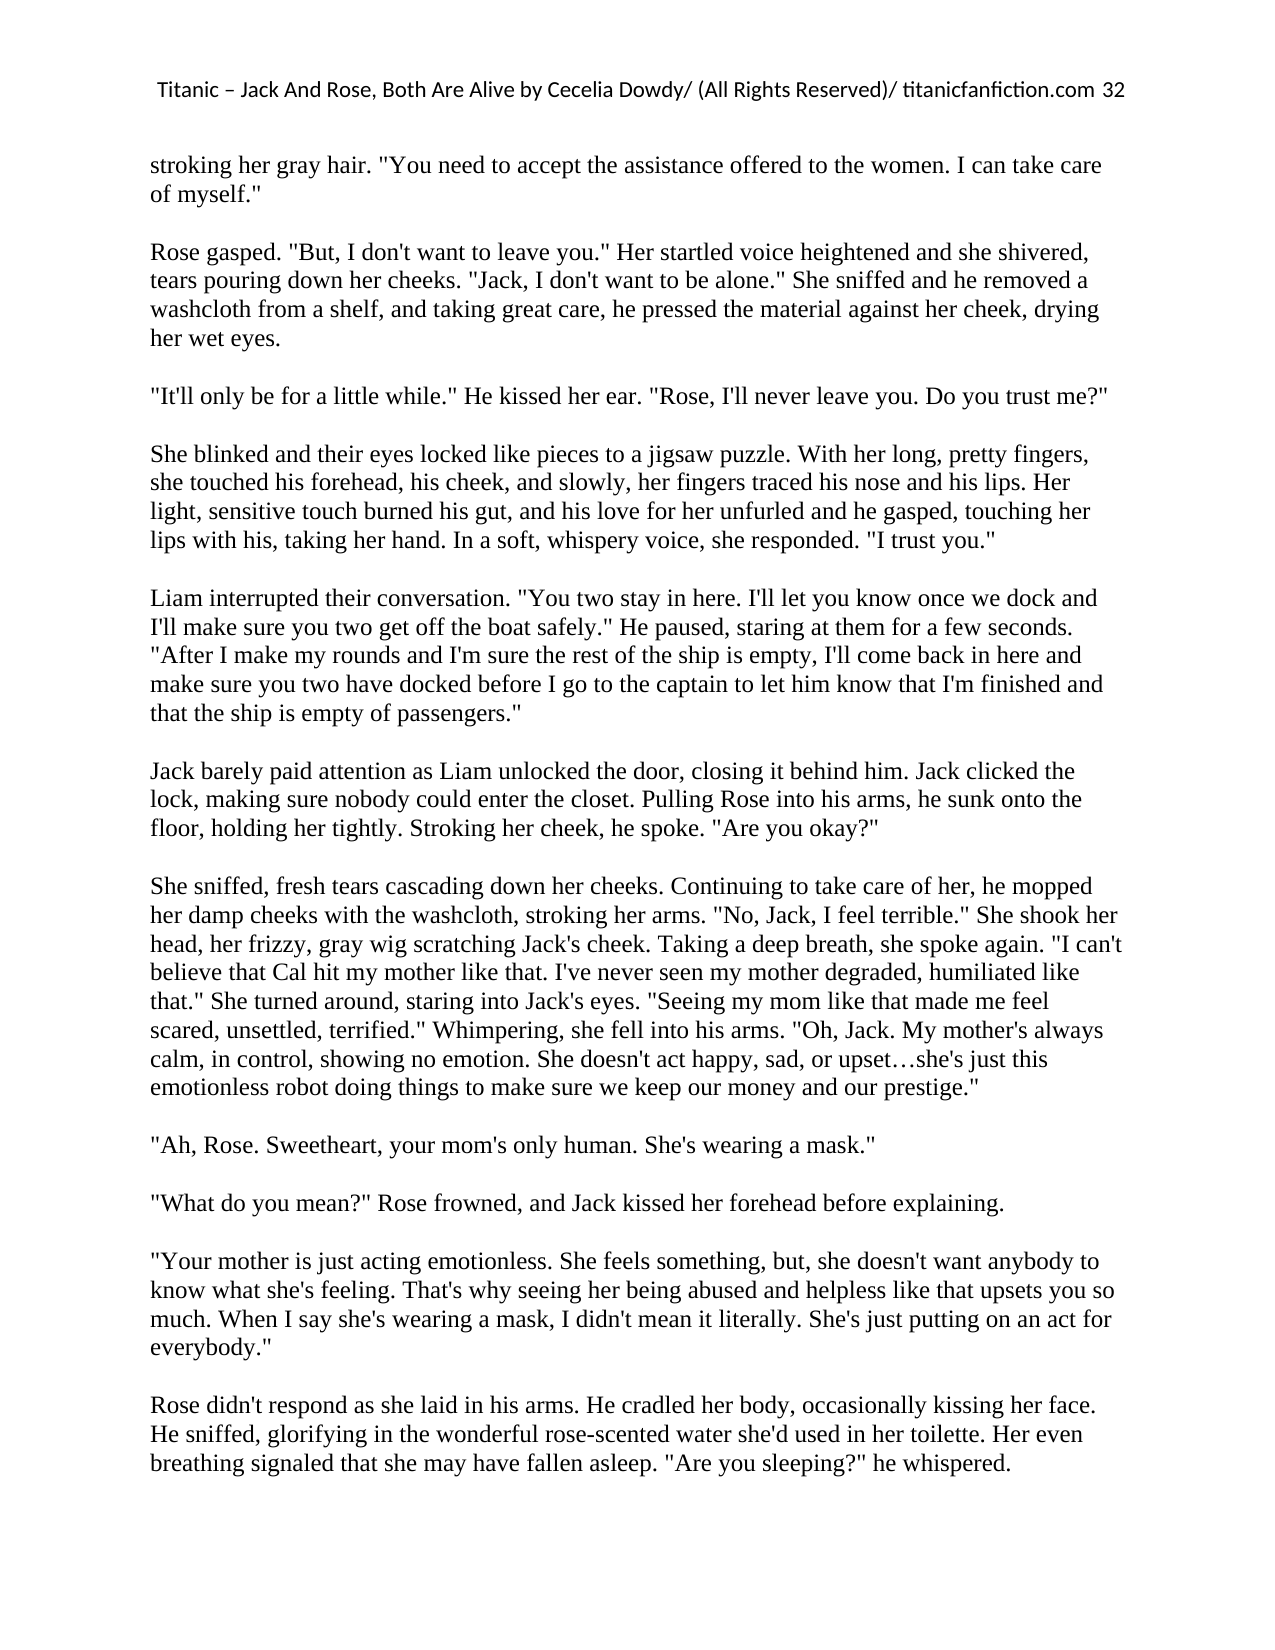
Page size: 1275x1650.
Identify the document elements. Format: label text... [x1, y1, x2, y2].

text "Your mother is just acting emotionless. She feels something, but, she doesn't want anybody to know what she's feeling. That's why seeing her being abused and helpless like that upsets you so much. When I say she's wearing a mask, I didn't mean it literally. She's just putting on an act for everybody." [150, 1246, 1125, 1361]
text Rose gasped. "But, I don't want to leave you." Her startled voice heightened and she shivered, tears pouring down her cheeks. "Jack, I don't want to be alone." She sniffed and he removed a washcloth from a shelf, and taking great care, he pressed the material against her cheek, drying her wet eyes. [150, 237, 1125, 352]
text "Ah, Rose. Sweetheart, your mom's only human. She's wearing a mask." [150, 1130, 1125, 1159]
text She blinked and their eyes locked like pieces to a jigsaw puzzle. With her long, pretty fingers, she touched his forehead, his cheek, and slowly, her fingers traced his nose and his lips. Her light, sensitive touch burned his gut, and his love for her unfurled and he gasped, touching her lips with his, taking her hand. In a soft, whispery voice, she responded. "I trust you." [150, 439, 1125, 554]
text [150, 150, 1125, 207]
text Jack barely paid attention as Liam unlocked the door, closing it behind him. Jack clicked the lock, making sure nobody could enter the closet. Pulling Rose into his arms, he sunk onto the floor, holding her tightly. Stroking her cheek, he spoke. "Are you okay?" [150, 756, 1125, 842]
text Rose didn't respond as she laid in his arms. He cradled her body, occasionally kissing her face. He sniffed, glorifying in the wonderful rose-scented water she'd used in her toilette. Her even breathing signaled that she may have fallen asleep. "Are you sleeping?" he whispered. [150, 1390, 1125, 1477]
text "It'll only be for a little while." He kissed her ear. "Rose, I'll never leave you. Do you trust me?" [150, 381, 1125, 409]
text She sniffed, fresh tears cascading down her cheeks. Continuing to take care of her, he mopped her damp cheeks with the washcloth, stroking her arms. "No, Jack, I feel terrible." She shook her head, her frizzy, gray wig scratching Jack's cheek. Taking a deep breath, she spoke again. "I can't believe that Cal hit my mother like that. I've never seen my mother degraded, humiliated like that." She turned around, staring into Jack's eyes. "Seeing my mom like that made me feel scared, unsettled, terrified." Whimpering, she fell into his arms. "Oh, Jack. My mother's always calm, in control, showing no emotion. She doesn't act happy, sad, or upset…she's just this emotionless robot doing things to make sure we keep our money and our prestige." [150, 871, 1125, 1101]
text Liam interrupted their conversation. "You two stay in here. I'll let you know once we dock and I'll make sure you two get off the boat safely." He paused, staring at them for a few seconds. "After I make my rounds and I'm sure the rest of the ship is empty, I'll come back in here and make sure you two have docked before I go to the captain to let him know that I'm finished and that the ship is empty of passengers." [150, 583, 1125, 727]
text "What do you mean?" Rose frowned, and Jack kissed her forehead before explaining. [150, 1188, 1125, 1217]
